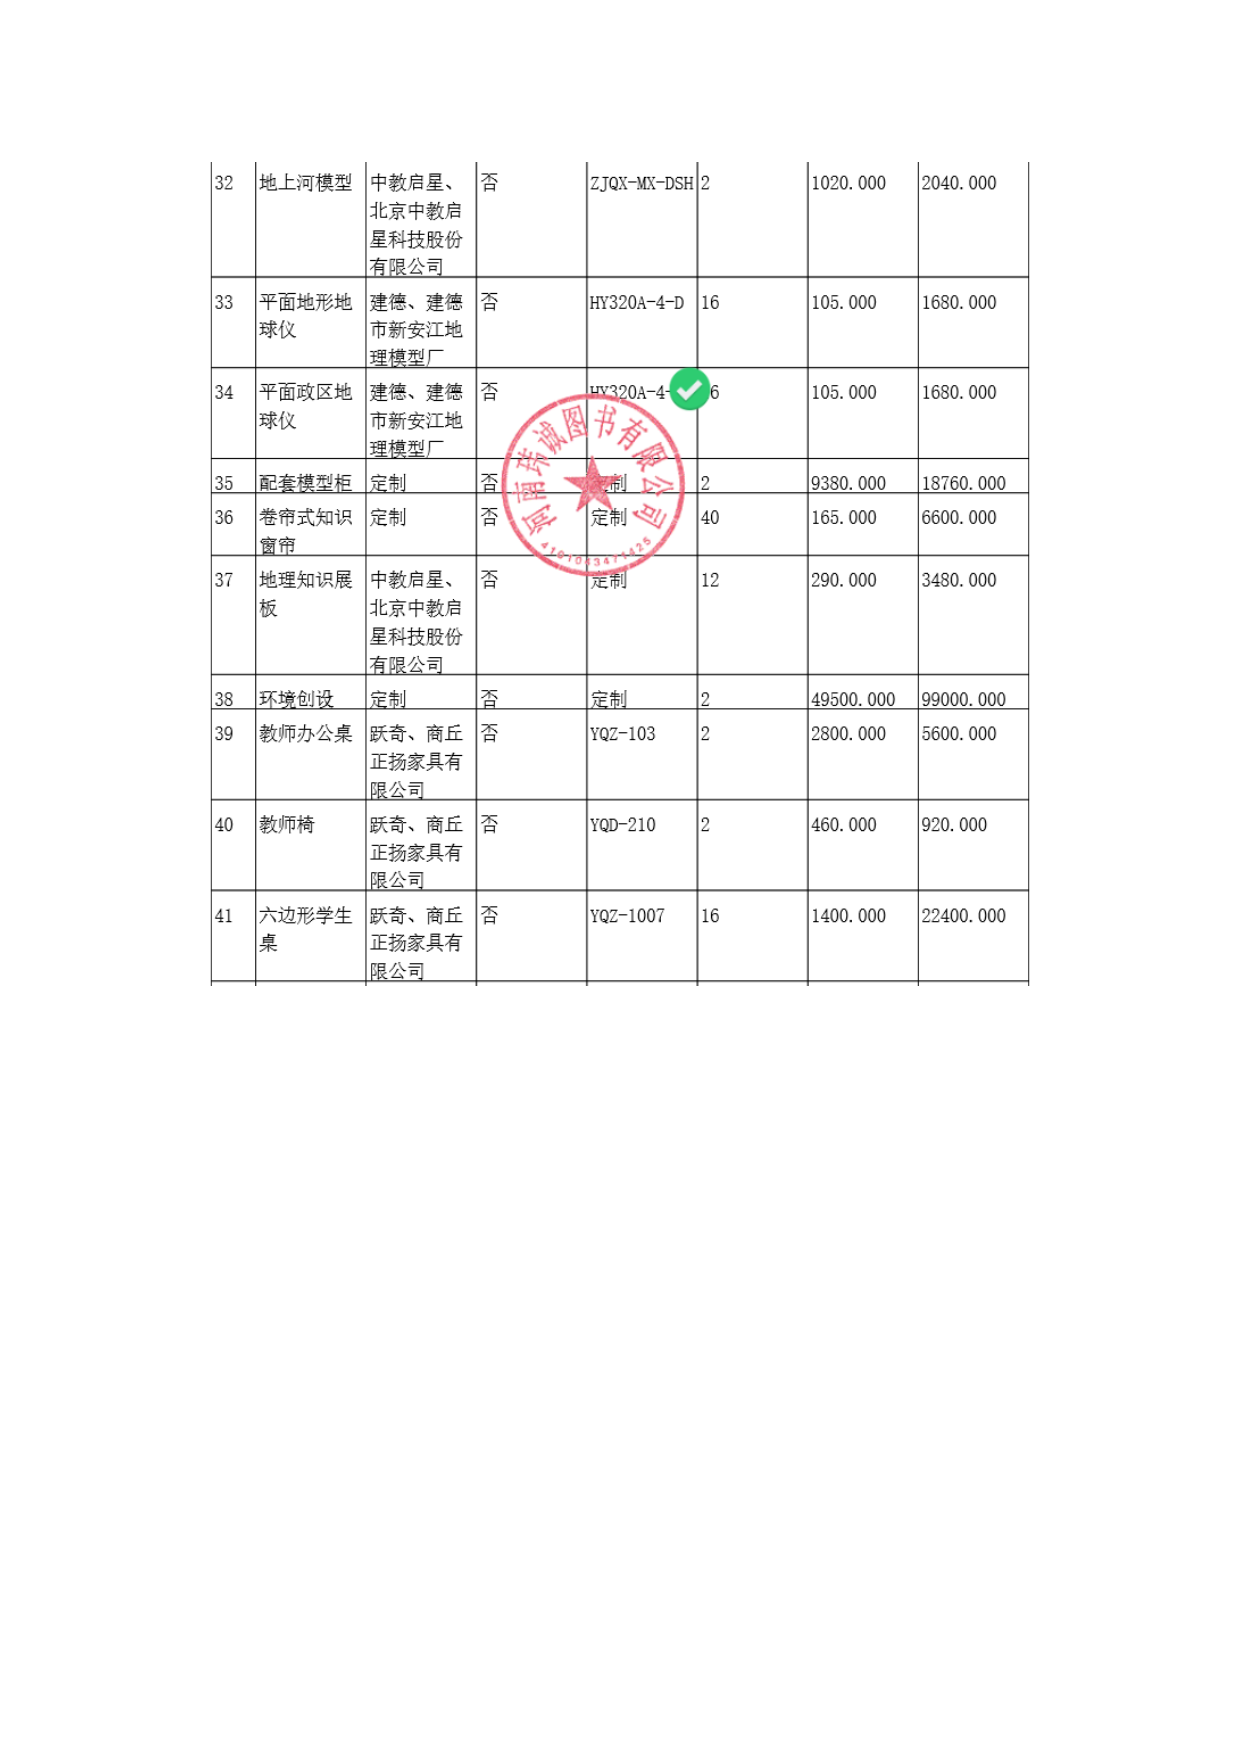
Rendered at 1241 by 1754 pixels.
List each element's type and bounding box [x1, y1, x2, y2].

picture [187, 162, 1052, 986]
